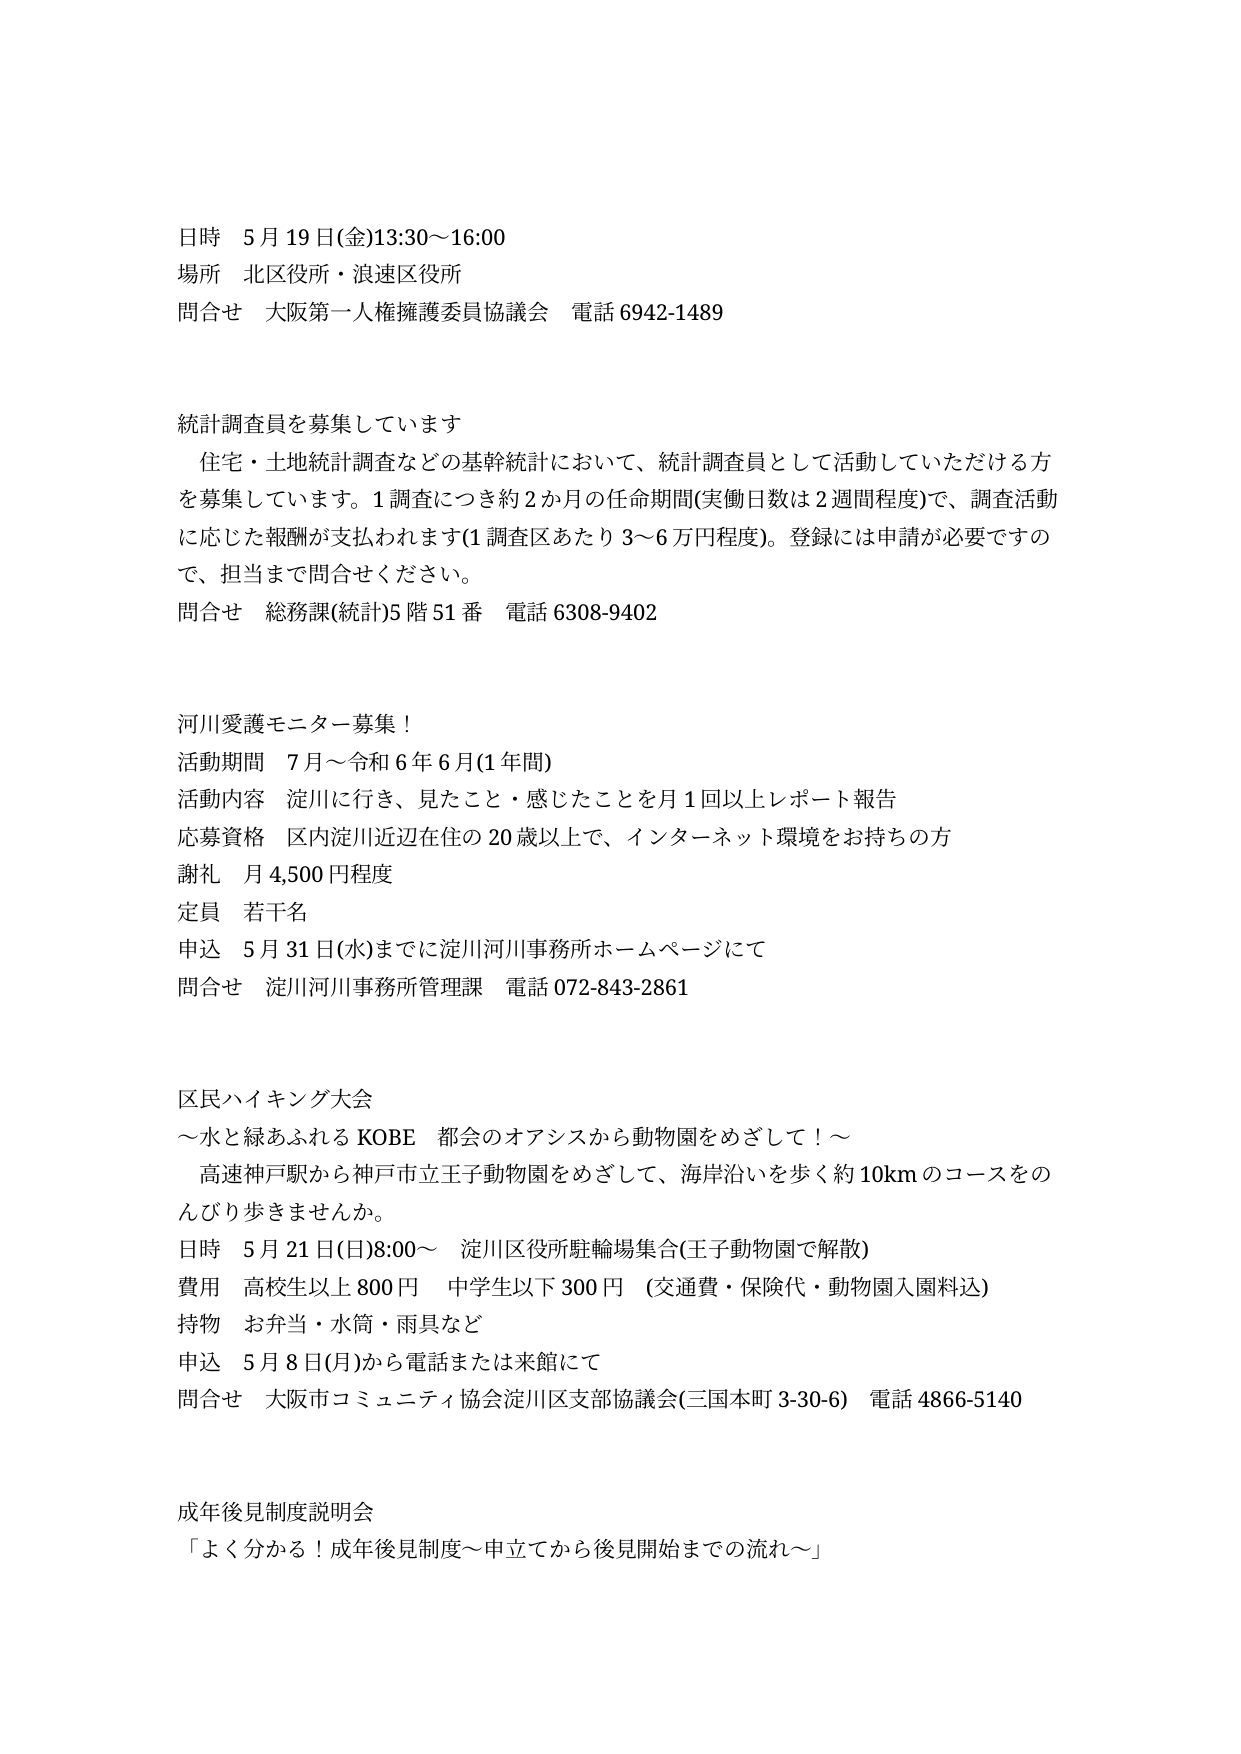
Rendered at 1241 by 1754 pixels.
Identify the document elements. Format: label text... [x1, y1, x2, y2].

text 申込 5月31日(水)までに淀川河川事務所ホームページにて [177, 929, 1063, 967]
text 申込 5月8日(月)から電話または来館にて [177, 1342, 1063, 1379]
text 場所 北区役所・浪速区役所 [177, 254, 1063, 292]
text ～水と緑あふれるKOBE 都会のオアシスから動物園をめざして！～ [177, 1117, 1063, 1154]
text 成年後見制度説明会 [177, 1492, 1063, 1529]
text 定員 若干名 [177, 892, 1063, 929]
text 日時 5月21日(日)8:00～ 淀川区役所駐輪場集合(王子動物園で解散) [177, 1229, 1063, 1267]
text 問合せ 淀川河川事務所管理課 電話072-843-2861 [177, 967, 1063, 1004]
text 持物 お弁当・水筒・雨具など [177, 1304, 1063, 1342]
text 活動期間 7月～令和6年6月(1年間) [177, 742, 1063, 779]
text 区民ハイキング大会 [177, 1079, 1063, 1117]
text 活動内容 淀川に行き、見たこと・感じたことを月1回以上レポート報告 [177, 779, 1063, 817]
text 問合せ 大阪市コミュニティ協会淀川区支部協議会(三国本町3-30-6) 電話4866-5140 [177, 1379, 1063, 1417]
text 統計調査員を募集しています [177, 404, 1063, 442]
text 「よく分かる！成年後見制度～申立てから後見開始までの流れ～」 [177, 1529, 1063, 1567]
text 応募資格 区内淀川近辺在住の20歳以上で、インターネット環境をお持ちの方 [177, 817, 1063, 854]
text 問合せ 大阪第一人権擁護委員協議会 電話6942-1489 [177, 292, 1063, 329]
text 日時 5月19日(金)13:30～16:00 [177, 217, 1063, 254]
text 費用 高校生以上800円 中学生以下300円 (交通費・保険代・動物園入園料込) [177, 1267, 1063, 1304]
text 謝礼 月4,500円程度 [177, 854, 1063, 892]
text 河川愛護モニター募集！ [177, 704, 1063, 742]
text 問合せ 総務課(統計)5階51番 電話6308-9402 [177, 592, 1063, 629]
text 高速神戸駅から神戸市立王子動物園をめざして、海岸沿いを歩く約10kmのコースをのんびり歩きませんか。 [177, 1154, 1063, 1229]
text 住宅・土地統計調査などの基幹統計において、統計調査員として活動していただける方を募集しています。1調査につき約2か月の任命期間(実働日数は2週間程度)で、調査活動に応じた報酬が支払われます(1調査区あたり3～6万円程度)。登録には申請が必要ですので、担当まで問合せください。 [177, 442, 1063, 592]
